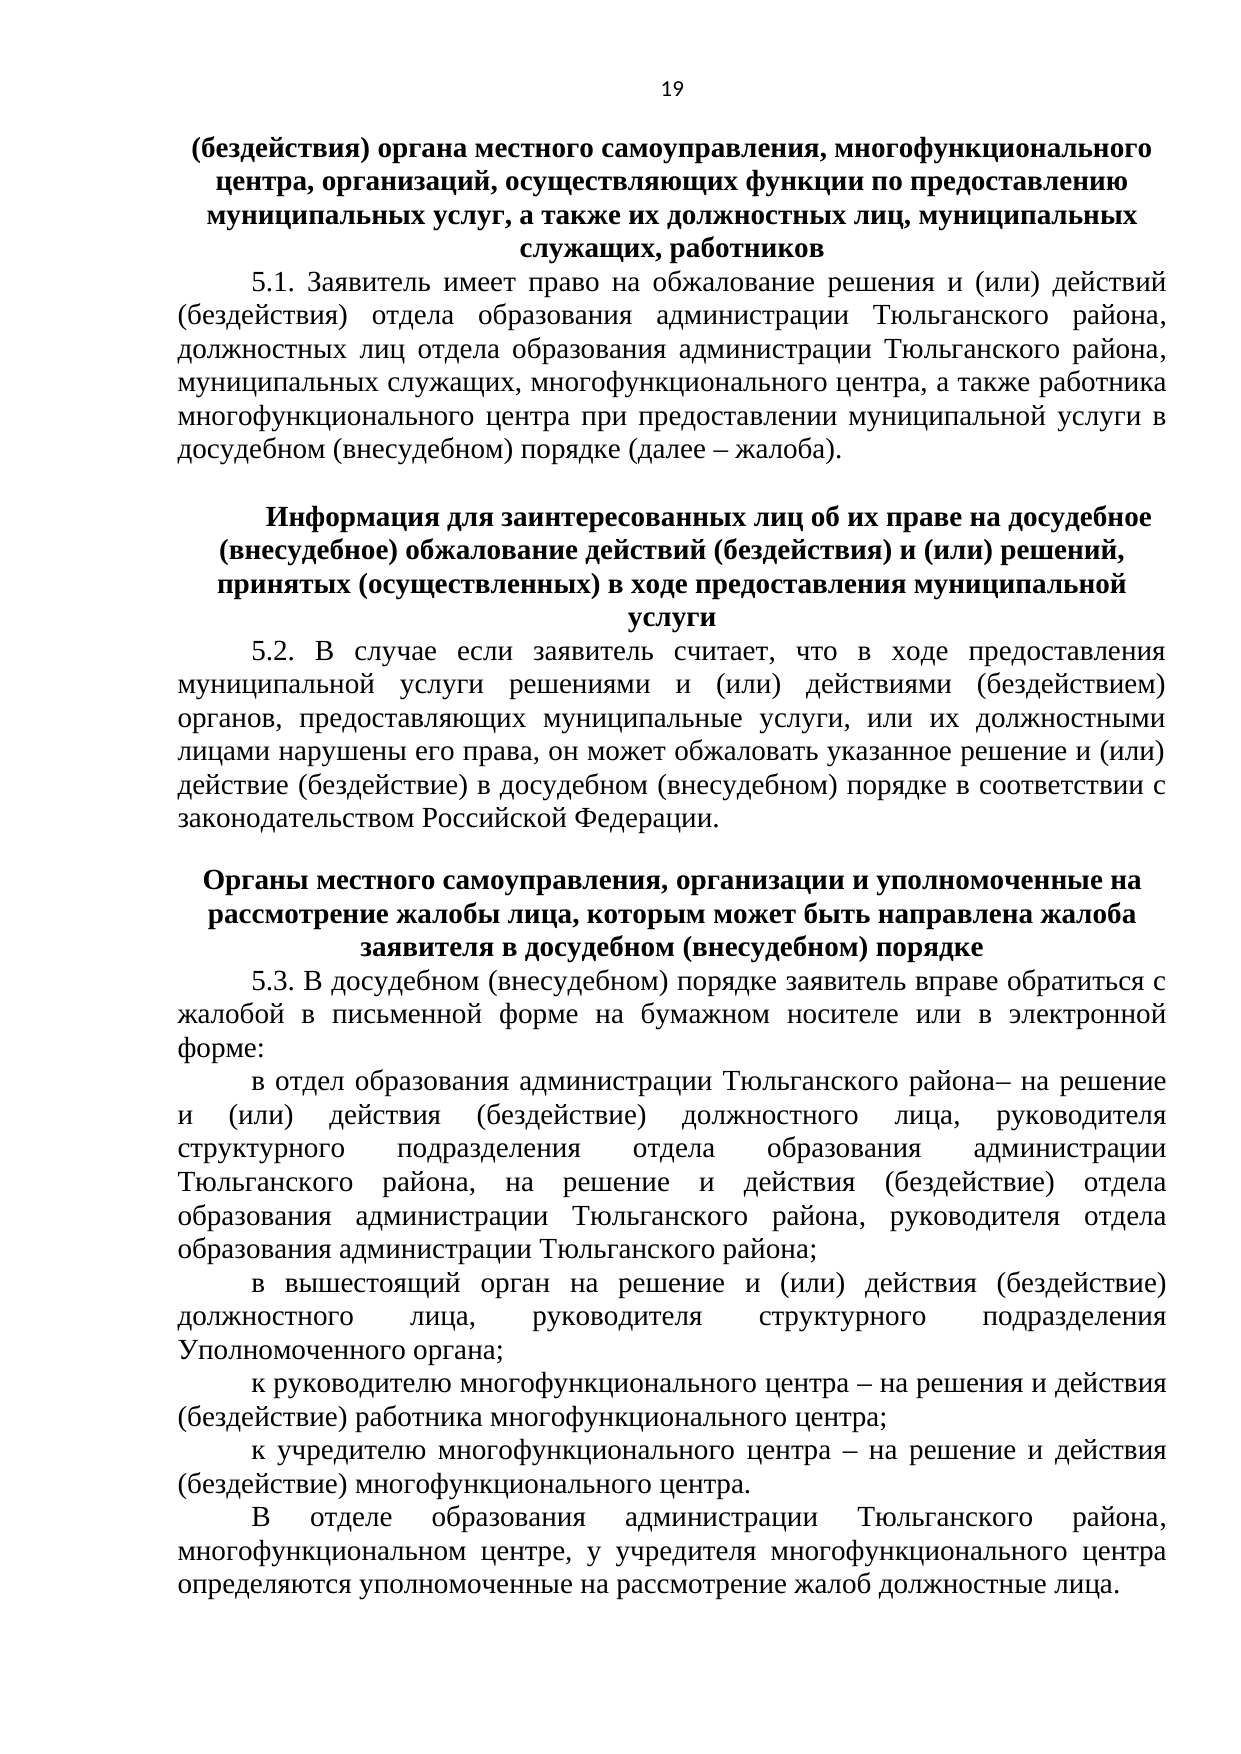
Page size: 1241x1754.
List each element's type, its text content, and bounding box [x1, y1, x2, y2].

text 5.2. В случае если заявитель считает, что в ходе предоставления муниципальной услуги решениями и (или) действиями (бездействием) органов, предоставляющих муниципальные услуги, или их должностными лицами нарушены его права, он может обжаловать указанное решение и (или) действие (бездействие) в досудебном (внесудебном) порядке в соответствии с законодательством Российской Федерации. [177, 633, 1167, 834]
text 5.1. Заявитель имеет право на обжалование решения и (или) действий (бездействия) отдела образования администрации Тюльганского района, должностных лиц отдела образования администрации Тюльганского района, муниципальных служащих, многофункционального центра, а также работника многофункционального центра при предоставлении муниципальной услуги в досудебном (внесудебном) порядке (далее – жалоба). [177, 264, 1167, 465]
text Информация для заинтересованных лиц об их праве на досудебное (внесудебное) обжалование действий (бездействия) и (или) решений, принятых (осуществленных) в ходе предоставления муниципальной услуги [177, 499, 1167, 633]
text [177, 130, 1167, 264]
text 5.3. В досудебном (внесудебном) порядке заявитель вправе обратиться с жалобой в письменной форме на бумажном носителе или в электронной форме: [177, 963, 1167, 1063]
text Органы местного самоуправления, организации и уполномоченные на рассмотрение жалобы лица, которым может быть направлена жалоба заявителя в досудебном (внесудебном) порядке [177, 862, 1167, 963]
text в отдел образования администрации Тюльганского района– на решение и (или) действия (бездействие) должностного лица, руководителя структурного подразделения отдела образования администрации Тюльганского района, на решение и действия (бездействие) отдела образования администрации Тюльганского района, руководителя отдела образования администрации Тюльганского района; [177, 1063, 1167, 1265]
text В отделе образования администрации Тюльганского района, многофункциональном центре, у учредителя многофункционального центра определяются уполномоченные на рассмотрение жалоб должностные лица. [177, 1499, 1167, 1600]
text к учредителю многофункционального центра – на решение и действия (бездействие) многофункционального центра. [177, 1432, 1167, 1499]
text к руководителю многофункционального центра – на решения и действия (бездействие) работника многофункционального центра; [177, 1365, 1167, 1432]
text в вышестоящий орган на решение и (или) действия (бездействие) должностного лица, руководителя структурного подразделения Уполномоченного органа; [177, 1265, 1167, 1365]
